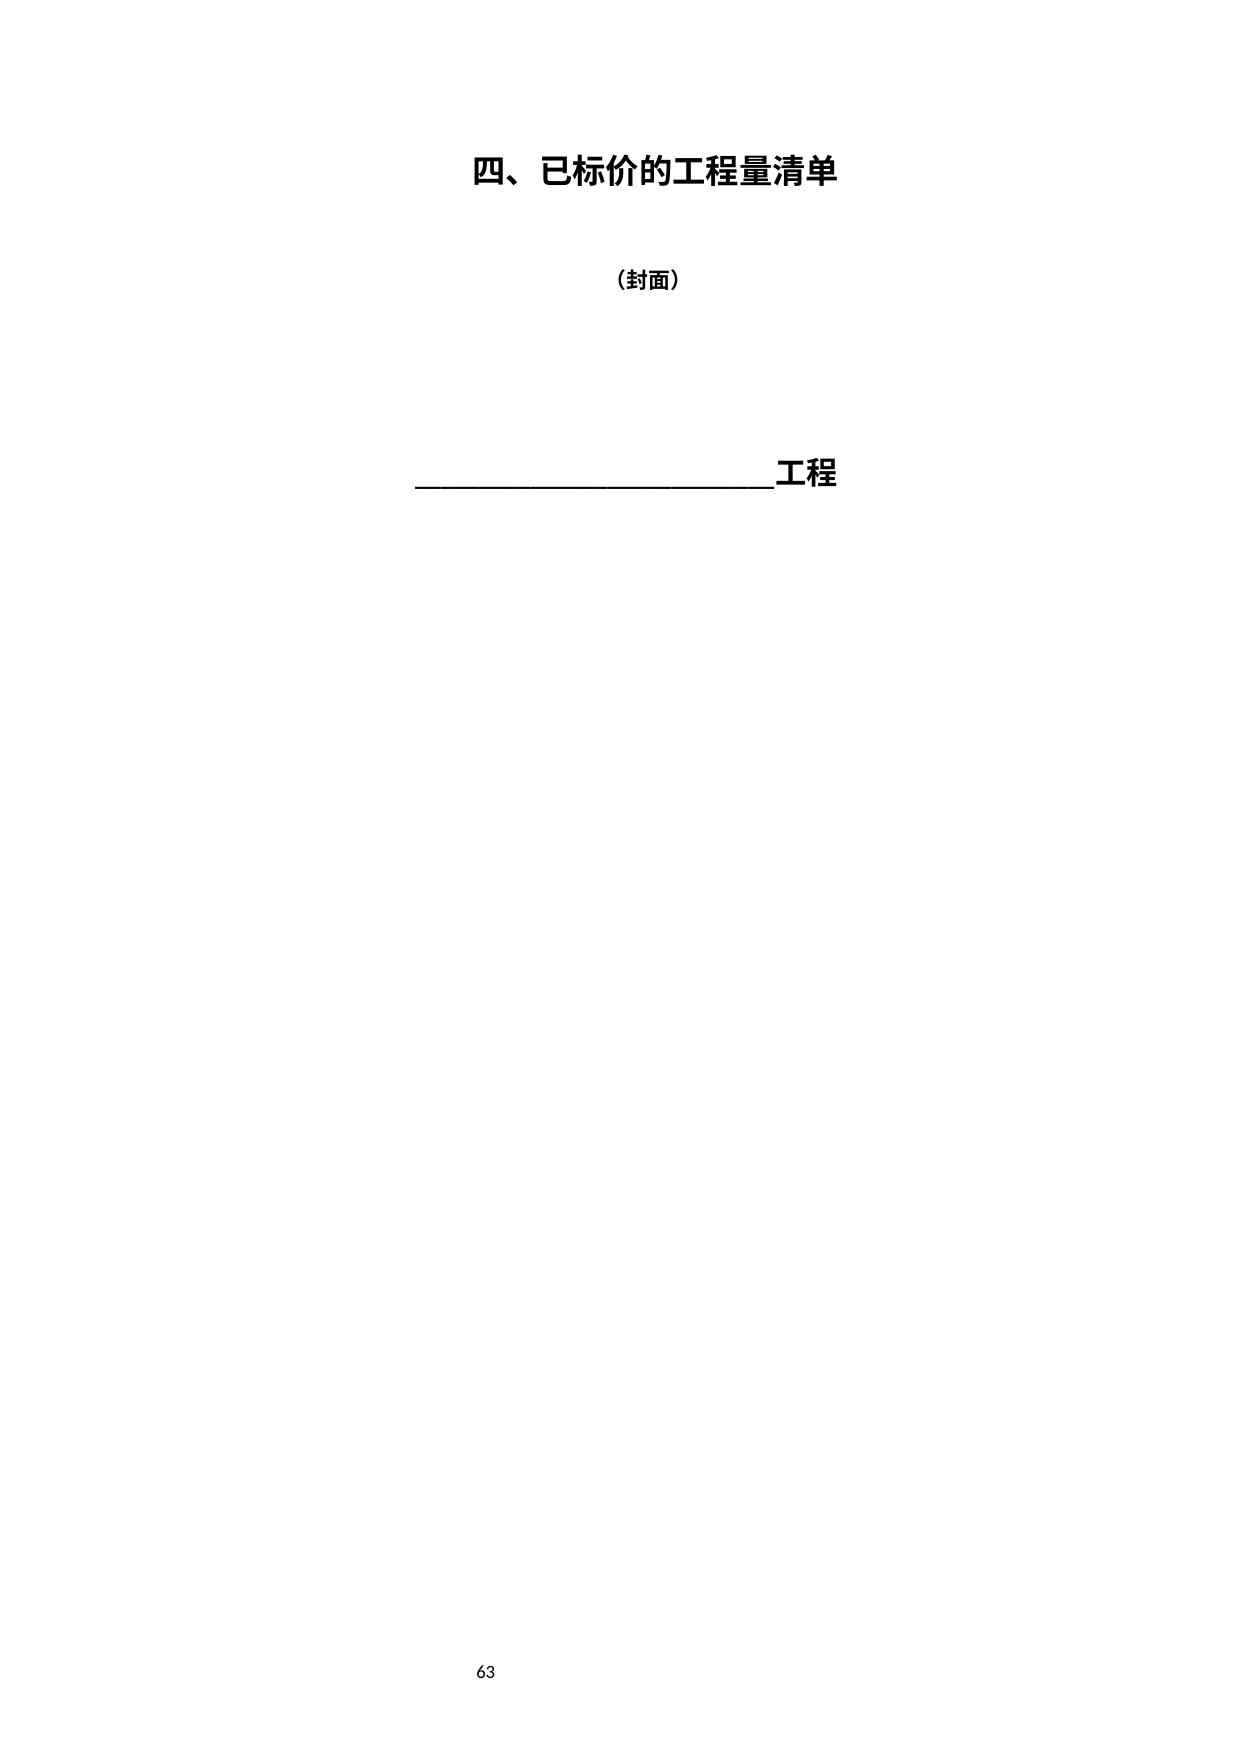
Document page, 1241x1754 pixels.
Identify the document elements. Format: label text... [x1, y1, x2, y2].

text ____________________________工程 [159, 438, 1093, 503]
text （封面） [203, 263, 1093, 296]
subtitle 四、已标价的工程量清单 [218, 137, 1093, 202]
